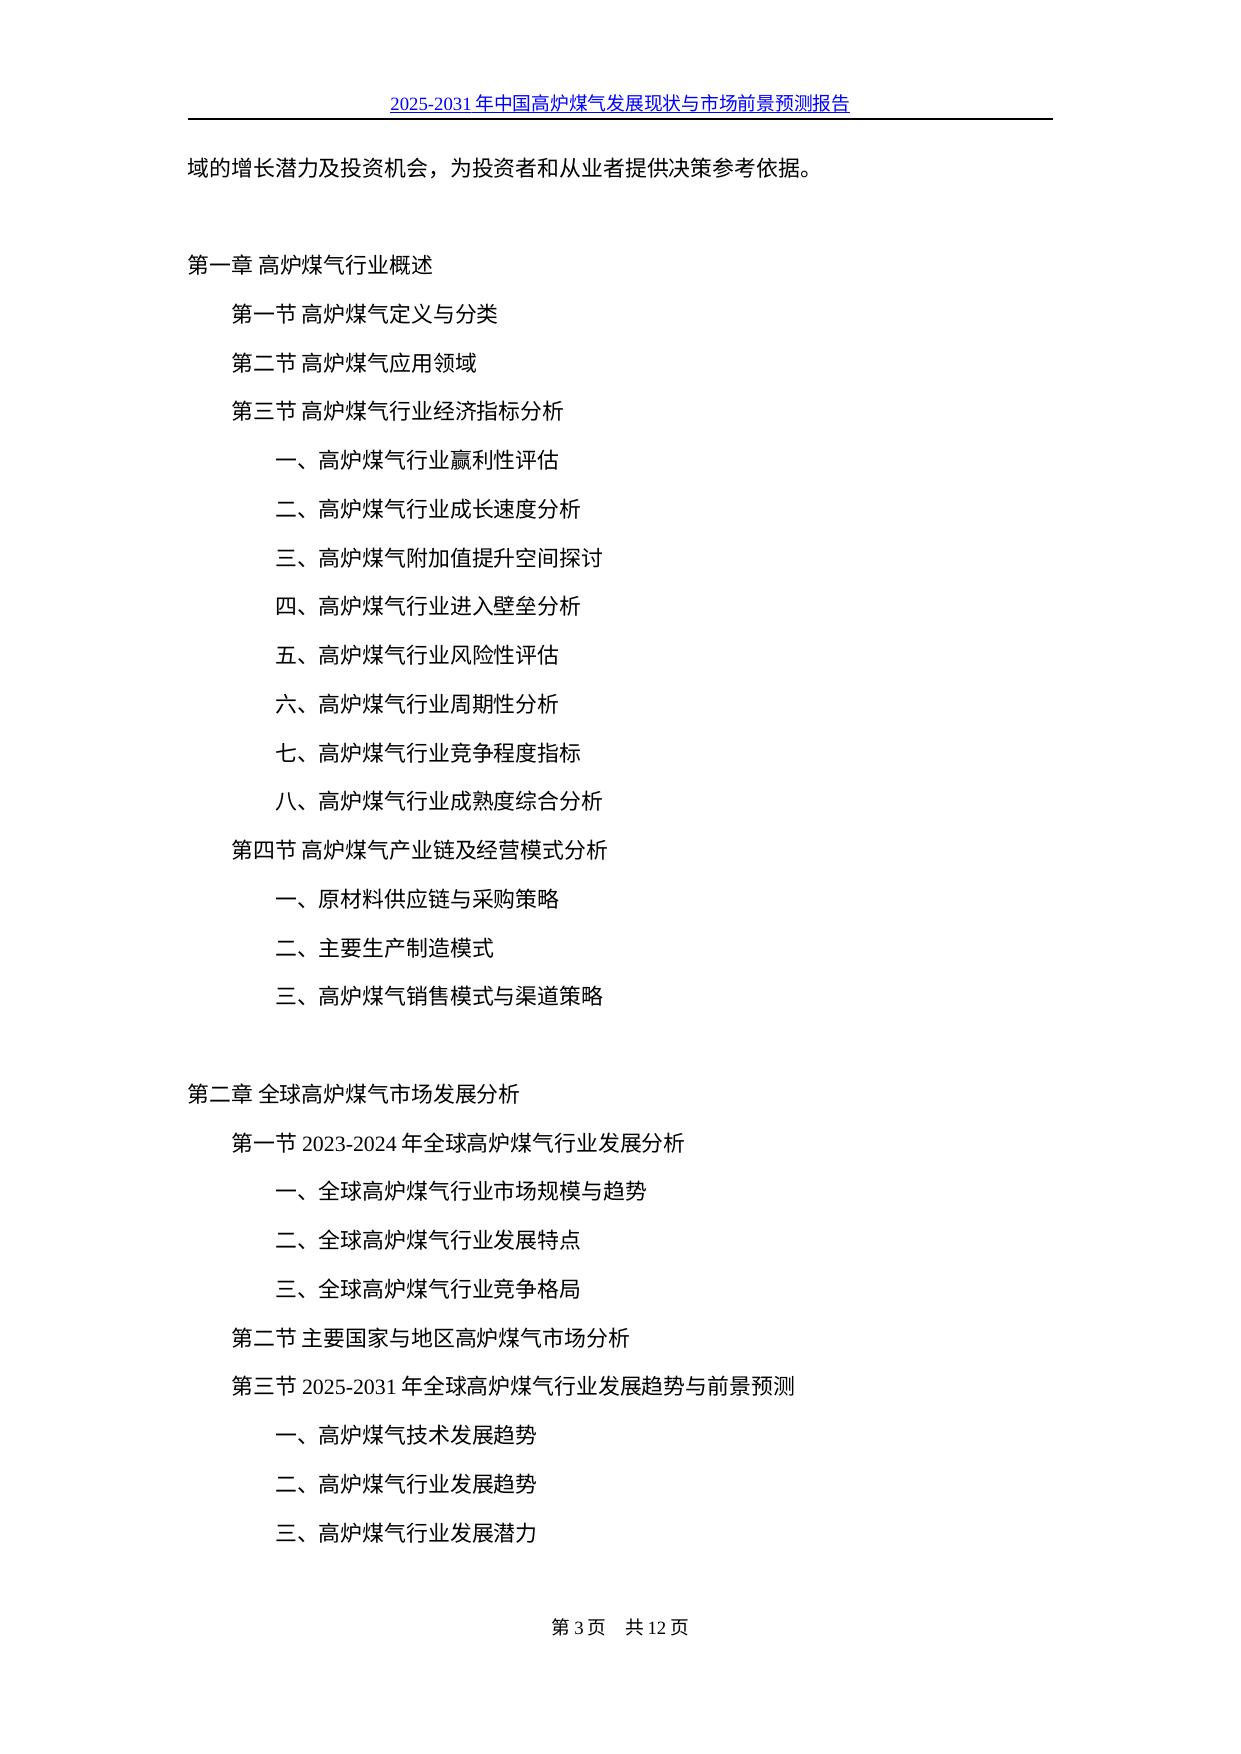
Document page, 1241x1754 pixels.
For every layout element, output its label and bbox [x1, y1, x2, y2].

text [187, 150, 1053, 1548]
